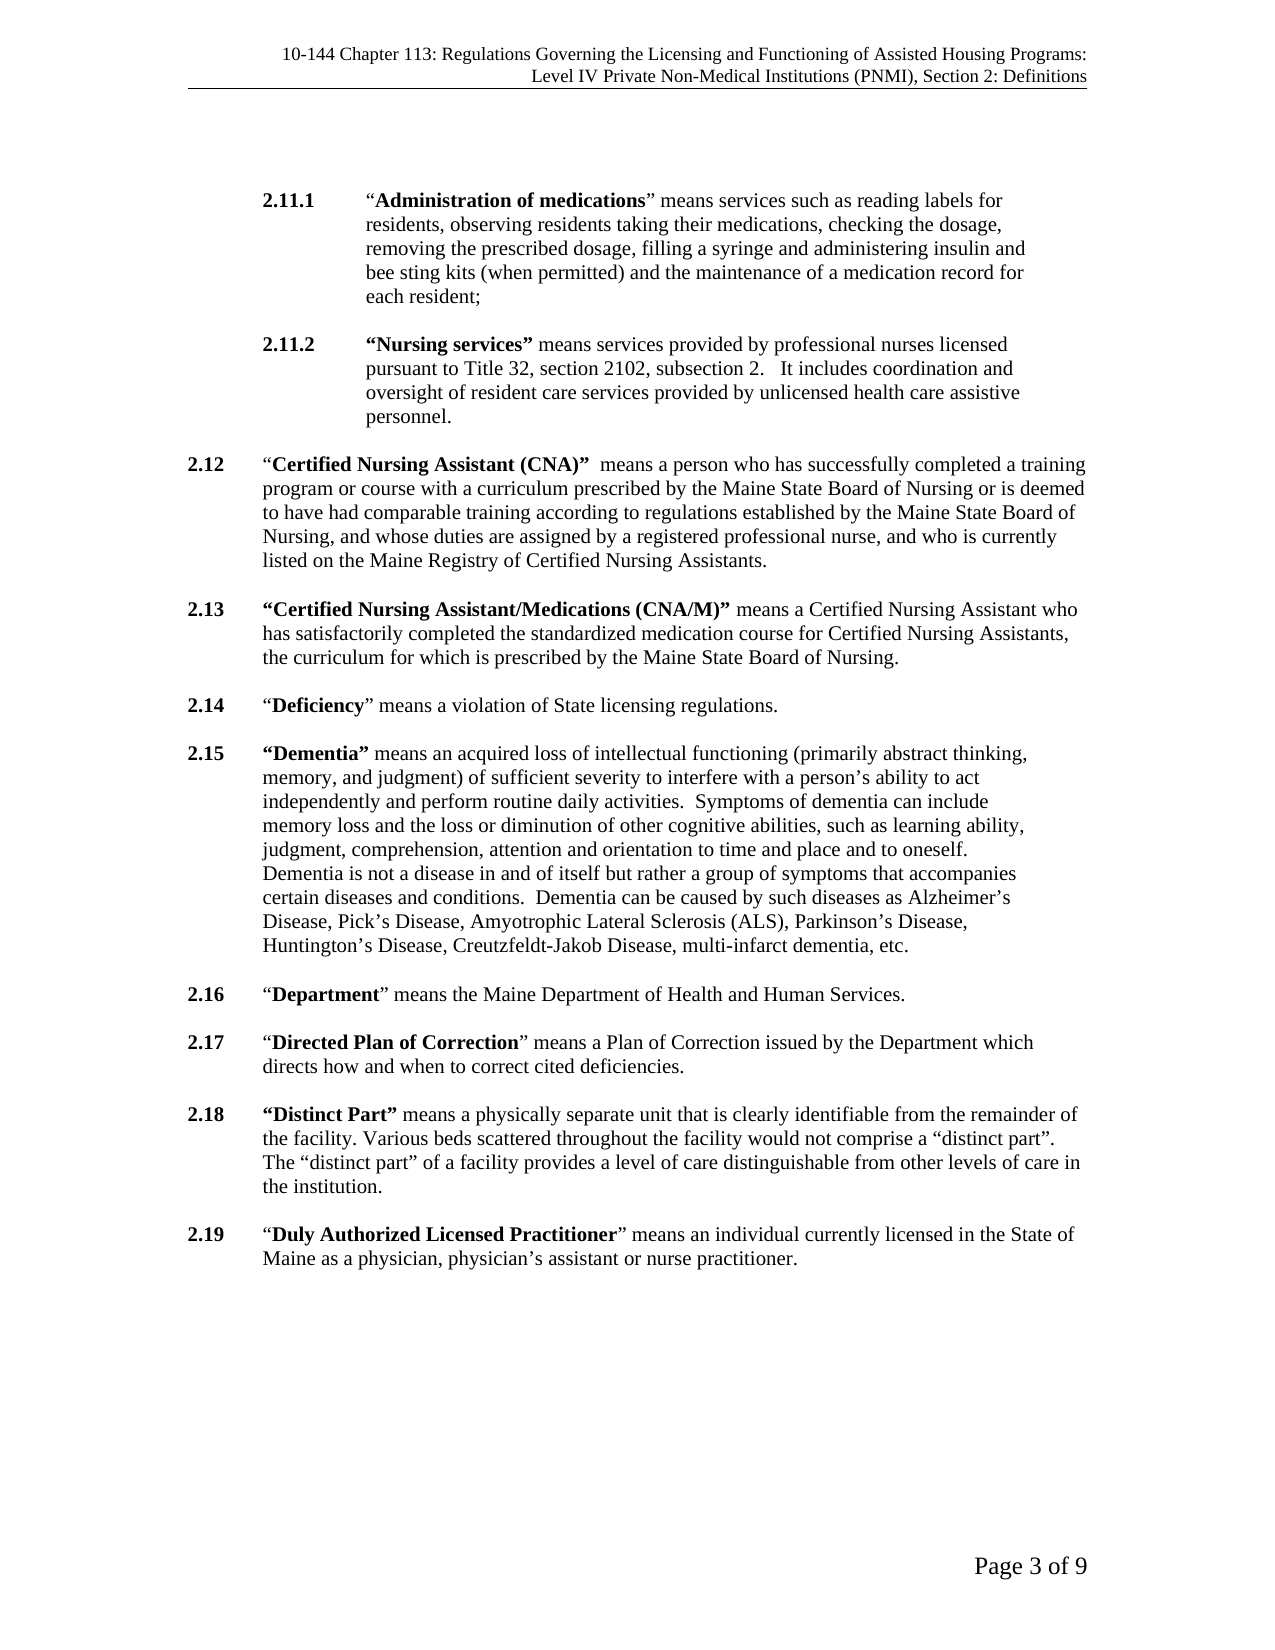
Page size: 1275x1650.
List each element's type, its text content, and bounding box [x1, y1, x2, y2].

text 2.18 “Distinct Part” means a physically separate unit that is clearly identifiable from the remainder of the facility. Various beds scattered throughout the facility would not comprise a “distinct part”. The “distinct part” of a facility provides a level of care distinguishable from other levels of care in the institution. [187, 1102, 1087, 1198]
text 2.13 “Certified Nursing Assistant/Medications (CNA/M)” means a Certified Nursing Assistant who has satisfactorily completed the standardized medication course for Certified Nursing Assistants, the curriculum for which is prescribed by the Maine State Board of Nursing. [187, 597, 1087, 669]
text 2.16 “Department” means the Maine Department of Health and Human Services. [187, 982, 1057, 1006]
text 2.17 “Directed Plan of Correction” means a Plan of Correction issued by the Department which directs how and when to correct cited deficiencies. [187, 1030, 1057, 1078]
text 2.12 “Certified Nursing Assistant (CNA)” means a person who has successfully completed a training program or course with a curriculum prescribed by the Maine State Board of Nursing or is deemed to have had comparable training according to regulations established by the Maine State Board of Nursing, and whose duties are assigned by a registered professional nurse, and who is currently listed on the Maine istry of Certified Nursing Assistants. [187, 452, 1087, 572]
text 2.14 “Deficiency” means a violation of State licensing regulations. [187, 693, 1057, 717]
text 2.11.2 “Nursing services” means services provided by professional nurses licensed pursuant to Title 32, section 2102, subsection 2. It includes coordination and oversight of resident care services provided by unlicensed health care assistive personnel. [262, 332, 1057, 428]
text 2.19 “Duly Authorized Licensed Practitioner” means an individual currently licensed in the State of Maine as a physician, physician’s assistant or nurse practitioner. [187, 1222, 1087, 1270]
text 2.11.1 “Administration of medications” means services such as reading labels for residents, observing residents taking their medications, checking the dosage, removing the prescribed dosage, filling a syringe and administering insulin and bee sting kits (when permitted) and the maintenance of a medication record for each resident; [262, 187, 1057, 308]
text 2.15 “Dementia” means an acquired loss of intellectual functioning (primarily abstract thinking, memory, and judgment) of sufficient severity to interfere with a person’s ability to act independently and perform routine daily activities. Symptoms of dementia can include memory loss and the loss or diminution of other cognitive abilities, such as learning ability, judgment, comprehension, attention and orientation to time and place and to oneself. Dementia is not a disease in and of itself but rather a group of symptoms that accompanies certain diseases and conditions. Dementia can be caused by such diseases as Alzheimer’s Disease, Pick’s Disease, Amyotrophic Lateral Sclerosis (ALS), Parkinson’s Disease, Huntington’s Disease, Creutzfeldt-Jakob Disease, multi-infarct dementia, etc. [187, 741, 1057, 957]
